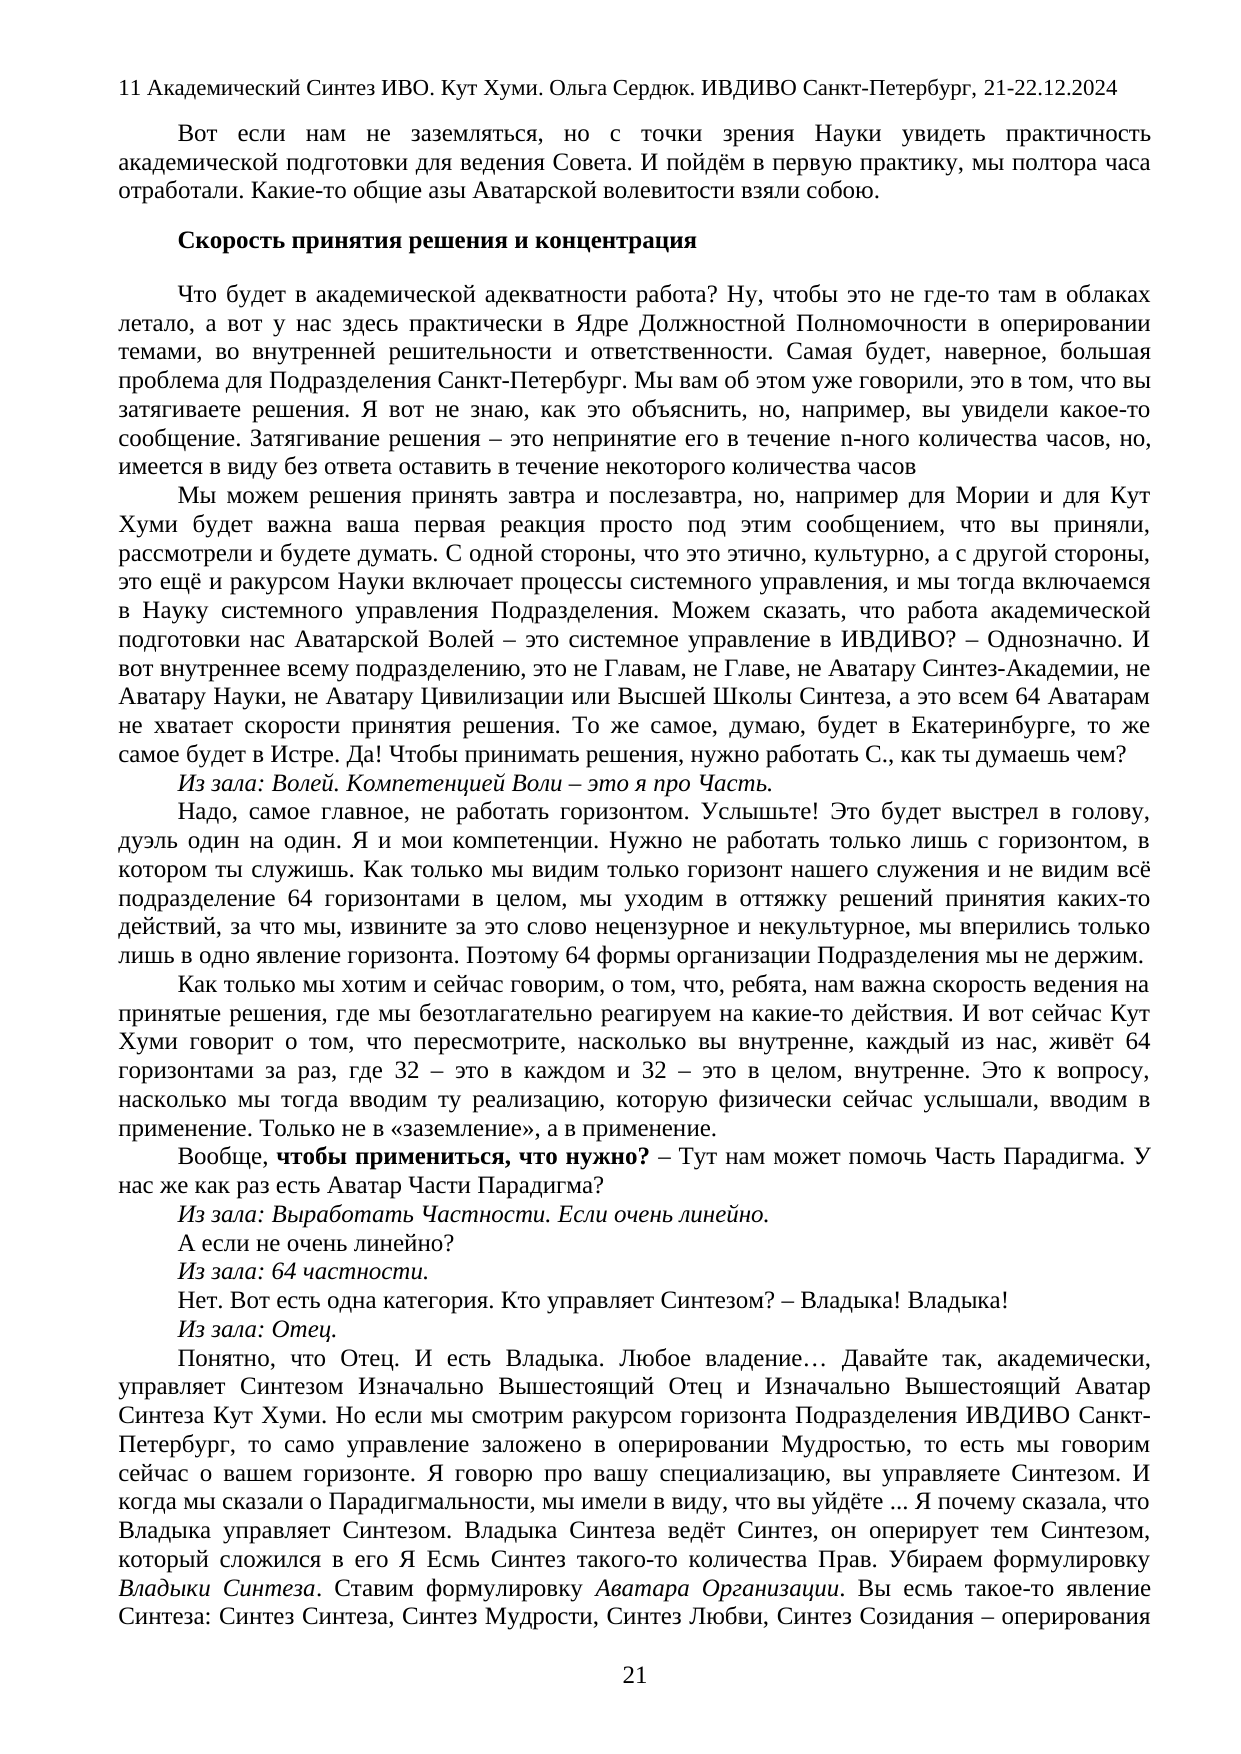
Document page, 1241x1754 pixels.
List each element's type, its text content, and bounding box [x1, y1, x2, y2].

text Как только мы хотим и сейчас говорим, о том, что, ребята, нам важна скорость ведения на принятые решения, где мы безотлагательно реагируем на какие-то действия. И вот сейчас Кут Хуми говорит о том, что пересмотрите, насколько вы внутренне, каждый из нас, живёт 64 горизонтами за раз, где 32 – это в каждом и 32 – это в целом, внутренне. Это к вопросу, насколько мы тогда вводим ту реализацию, которую физически сейчас услышали, вводим в применение. Только не в «заземление», а в применение. [118, 969, 1152, 1141]
text Вот если нам не заземляться, но с точки зрения Науки увидеть практичность академической подготовки для ведения Совета. И пойдём в первую практику, мы полтора часа отработали. Какие-то общие азы Аватарской волевитости взяли собою. [118, 118, 1152, 204]
text Вообще, чтобы примениться, что нужно? – Тут нам может помочь Часть Парадигма. У нас же как раз есть Аватар Части Парадигма? [118, 1141, 1152, 1199]
text А если не очень линейно? [118, 1228, 1152, 1256]
text Мы можем решения принять завтра и послезавтра, но, например для Мории и для Кут Хуми будет важна ваша первая реакция просто под этим сообщением, что вы приняли, рассмотрели и будете думать. С одной стороны, что это этично, культурно, а с другой стороны, это ещё и ракурсом Науки включает процессы системного управления, и мы тогда включаемся в Науку системного управления Подразделения. Можем сказать, что работа академической подготовки нас Аватарской Волей – это системное управление в ИВДИВО? – Однозначно. И вот внутреннее всему подразделению, это не Главам, не Главе, не Аватару Синтез-Академии, не Аватару Науки, не Аватару Цивилизации или Высшей Школы Синтеза, а это всем 64 Аватарам не хватает скорости принятия решения. То же самое, думаю, будет в Екатеринбурге, то же самое будет в Истре. Да! Чтобы принимать решения, нужно работать С., как ты думаешь чем? [118, 480, 1152, 768]
text Из зала: Отец. [118, 1314, 1152, 1343]
text Из зала: Волей. Компетенцией Воли – это я про Часть. [118, 768, 1152, 796]
text Нет. Вот есть одна категория. Кто управляет Синтезом? – Владыка! Владыка! [118, 1285, 1152, 1314]
text Надо, самое главное, не работать горизонтом. Услышьте! Это будет выстрел в голову, дуэль один на один. Я и мои компетенции. Нужно не работать только лишь с горизонтом, в котором ты служишь. Как только мы видим только горизонт нашего служения и не видим всё подразделение 64 горизонтами в целом, мы уходим в оттяжку решений принятия каких-то действий, за что мы, извините за это слово нецензурное и некультурное, мы вперились только лишь в одно явление горизонта. Поэтому 64 формы организации Подразделения мы не держим. [118, 796, 1152, 969]
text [118, 1343, 1152, 1630]
text Из зала: Выработать Частности. Если очень линейно. [118, 1199, 1152, 1228]
subtitle Скорость принятия решения и концентрация [118, 225, 1152, 254]
text Что будет в академической адекватности работа? Ну, чтобы это не где-то там в облаках летало, а вот у нас здесь практически в Ядре Должностной Полномочности в оперировании темами, во внутренней решительности и ответственности. Самая будет, наверное, большая проблема для Подразделения Санкт-Петербург. Мы вам об этом уже говорили, это в том, что вы затягиваете решения. Я вот не знаю, как это объяснить, но, например, вы увидели какое-то сообщение. Затягивание решения – это непринятие его в течение n-ного количества часов, но, имеется в виду без ответа оставить в течение некоторого количества часов [118, 279, 1152, 480]
text Из зала: 64 частности. [118, 1256, 1152, 1285]
